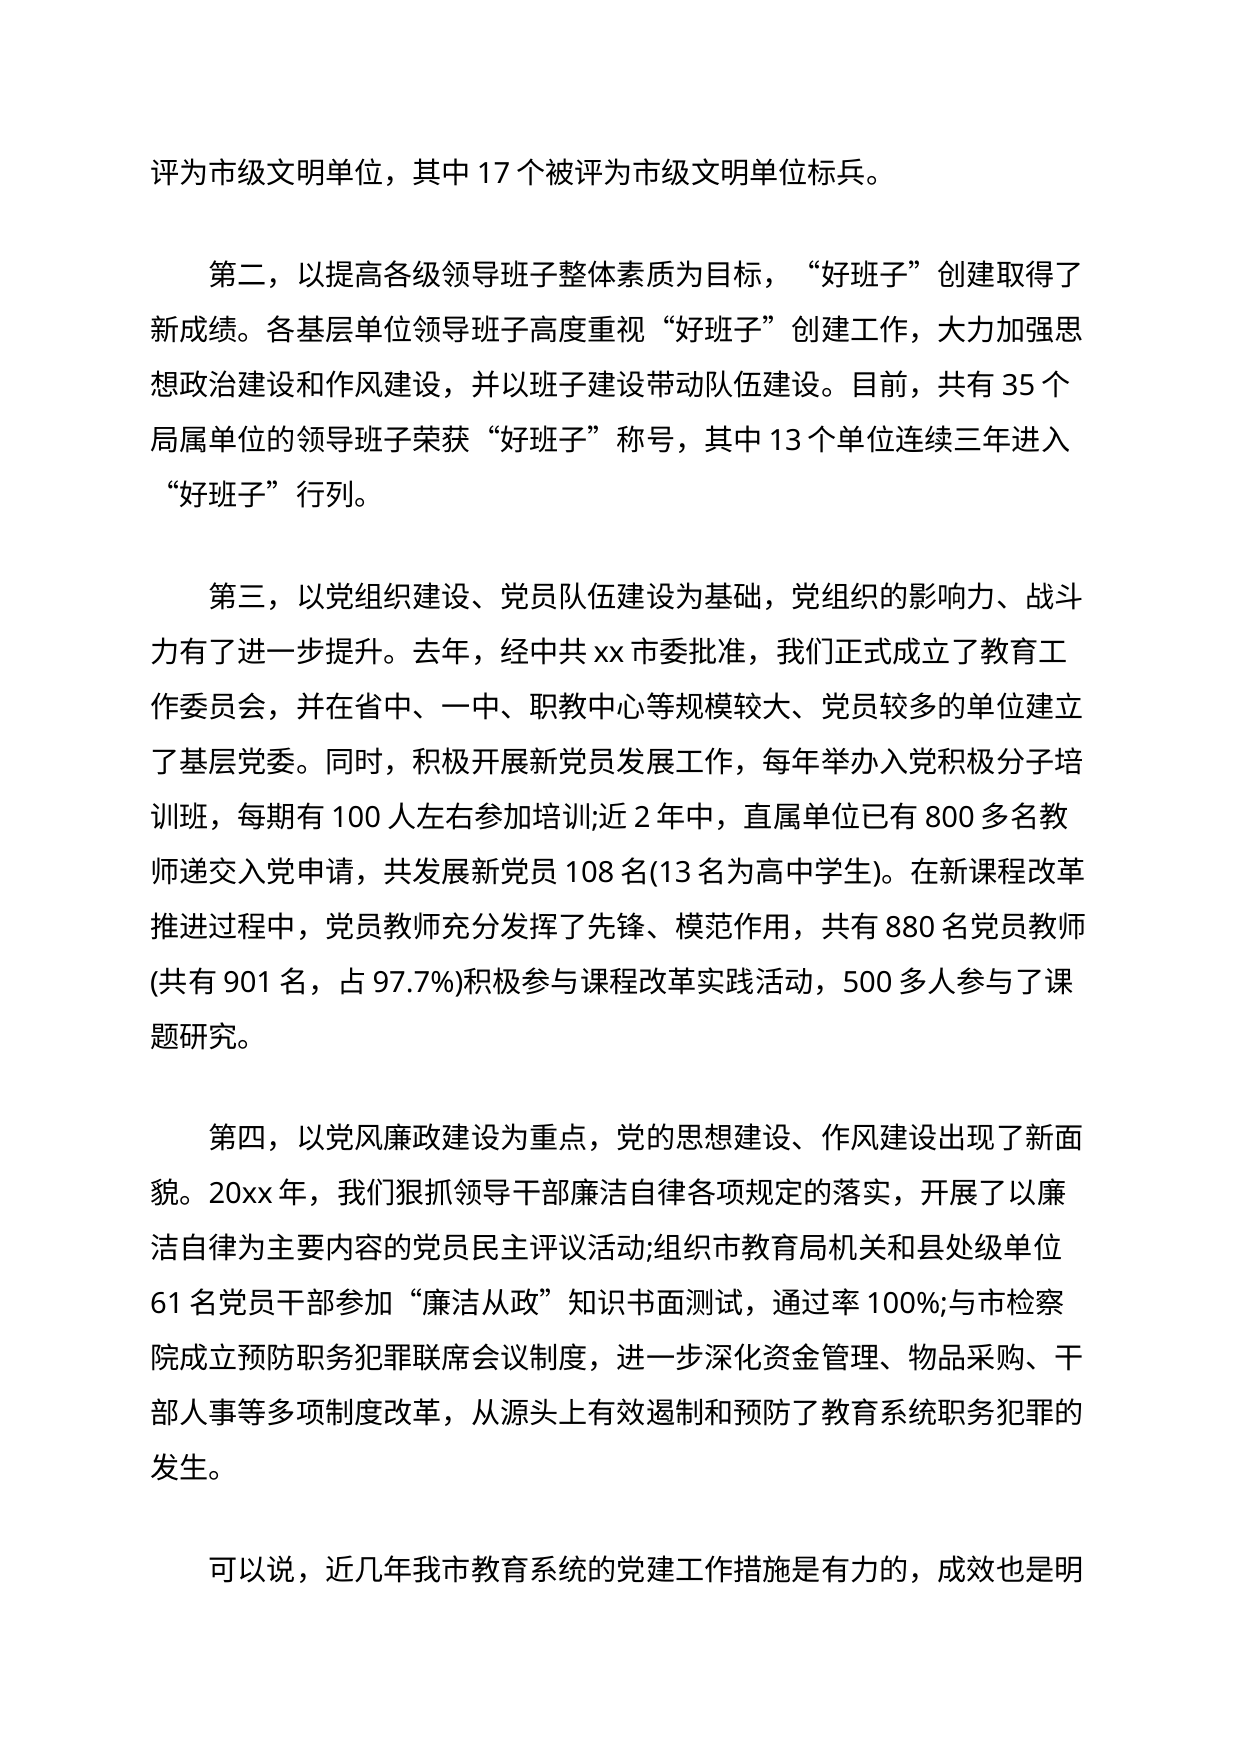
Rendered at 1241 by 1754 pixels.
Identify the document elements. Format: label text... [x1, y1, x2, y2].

text 第三，以党组织建设、党员队伍建设为基础，党组织的影响力、战斗力有了进一步提升。去年，经中共xx市委批准，我们正式成立了教育工作委员会，并在省中、一中、职教中心等规模较大、党员较多的单位建立了基层党委。同时，积极开展新党员发展工作，每年举办入党积极分子培训班，每期有100人左右参加培训;近2年中，直属单位已有800多名教师递交入党申请，共发展新党员108名(13名为高中学生)。在新课程改革推进过程中，党员教师充分发挥了先锋、模范作用，共有880名党员教师(共有901名，占97.7%)积极参与课程改革实践活动，500多人参与了课题研究。 [150, 573, 1090, 1056]
text 第四，以党风廉政建设为重点，党的思想建设、作风建设出现了新面貌。20xx年，我们狠抓领导干部廉洁自律各项规定的落实，开展了以廉洁自律为主要内容的党员民主评议活动;组织市教育局机关和县处级单位61名党员干部参加“廉洁从政”知识书面测试，通过率100%;与市检察院成立预防职务犯罪联席会议制度，进一步深化资金管理、物品采购、干部人事等多项制度改革，从源头上有效遏制和预防了教育系统职务犯罪的发生。 [150, 1115, 1090, 1487]
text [150, 1546, 1090, 1589]
text 第二，以提高各级领导班子整体素质为目标，“好班子”创建取得了新成绩。各基层单位领导班子高度重视“好班子”创建工作，大力加强思想政治建设和作风建设，并以班子建设带动队伍建设。目前，共有35个局属单位的领导班子荣获“好班子”称号，其中13个单位连续三年进入“好班子”行列。 [150, 252, 1090, 514]
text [150, 150, 1090, 192]
